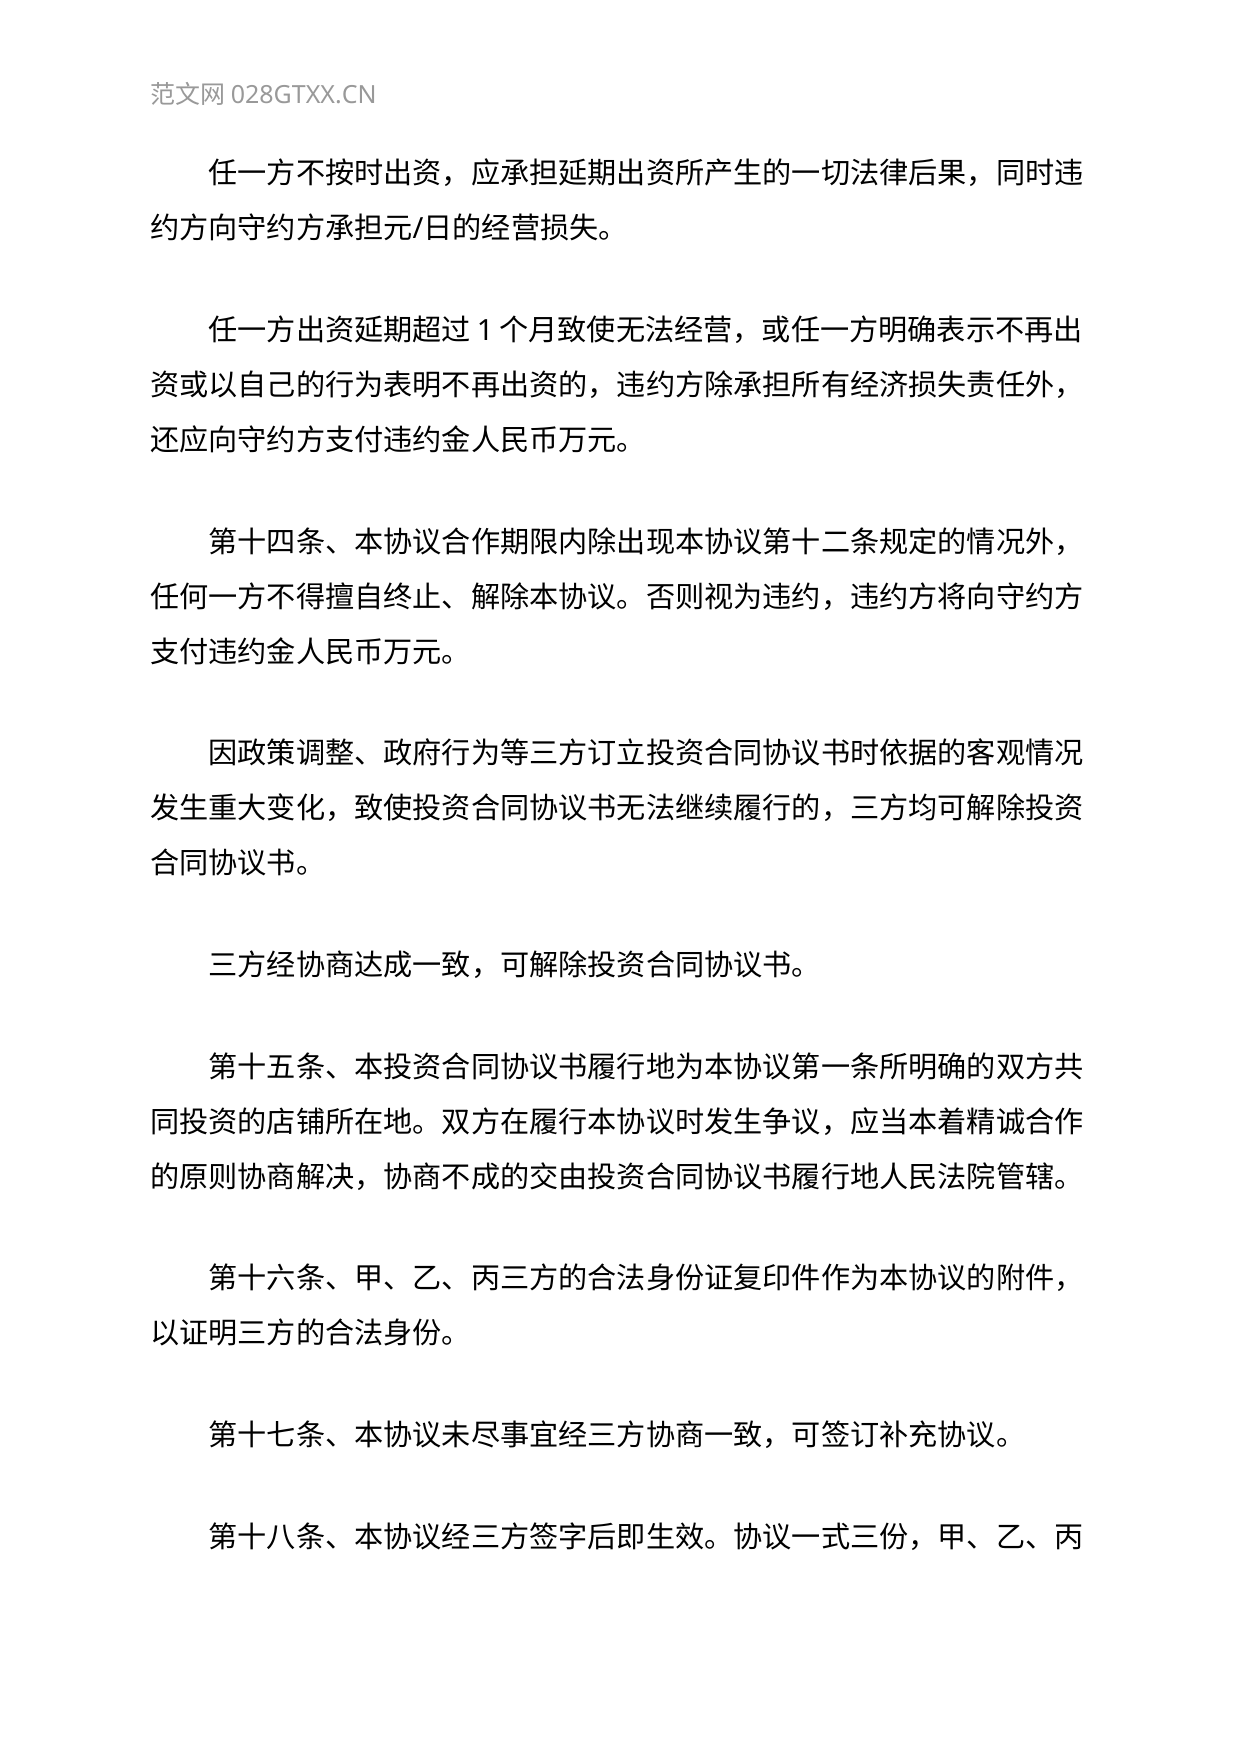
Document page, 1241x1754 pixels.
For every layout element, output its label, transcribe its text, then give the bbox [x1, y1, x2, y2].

text 第十七条、本协议未尽事宜经三方协商一致，可签订补充协议。 [150, 1412, 1090, 1454]
text 因政策调整、政府行为等三方订立投资合同协议书时依据的客观情况发生重大变化，致使投资合同协议书无法继续履行的，三方均可解除投资合同协议书。 [150, 730, 1090, 882]
text 任一方出资延期超过1个月致使无法经营，或任一方明确表示不再出资或以自己的行为表明不再出资的，违约方除承担所有经济损失责任外，还应向守约方支付违约金人民币万元。 [150, 307, 1090, 459]
text 三方经协商达成一致，可解除投资合同协议书。 [150, 942, 1090, 984]
text 第十五条、本投资合同协议书履行地为本协议第一条所明确的双方共同投资的店铺所在地。双方在履行本协议时发生争议，应当本着精诚合作的原则协商解决，协商不成的交由投资合同协议书履行地人民法院管辖。 [150, 1043, 1090, 1196]
text 第十六条、甲、乙、丙三方的合法身份证复印件作为本协议的附件，以证明三方的合法身份。 [150, 1255, 1090, 1352]
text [150, 1513, 1090, 1556]
text 第十四条、本协议合作期限内除出现本协议第十二条规定的情况外，任何一方不得擅自终止、解除本协议。否则视为违约，违约方将向守约方支付违约金人民币万元。 [150, 518, 1090, 671]
text 任一方不按时出资，应承担延期出资所产生的一切法律后果，同时违约方向守约方承担元/日的经营损失。 [150, 150, 1090, 247]
